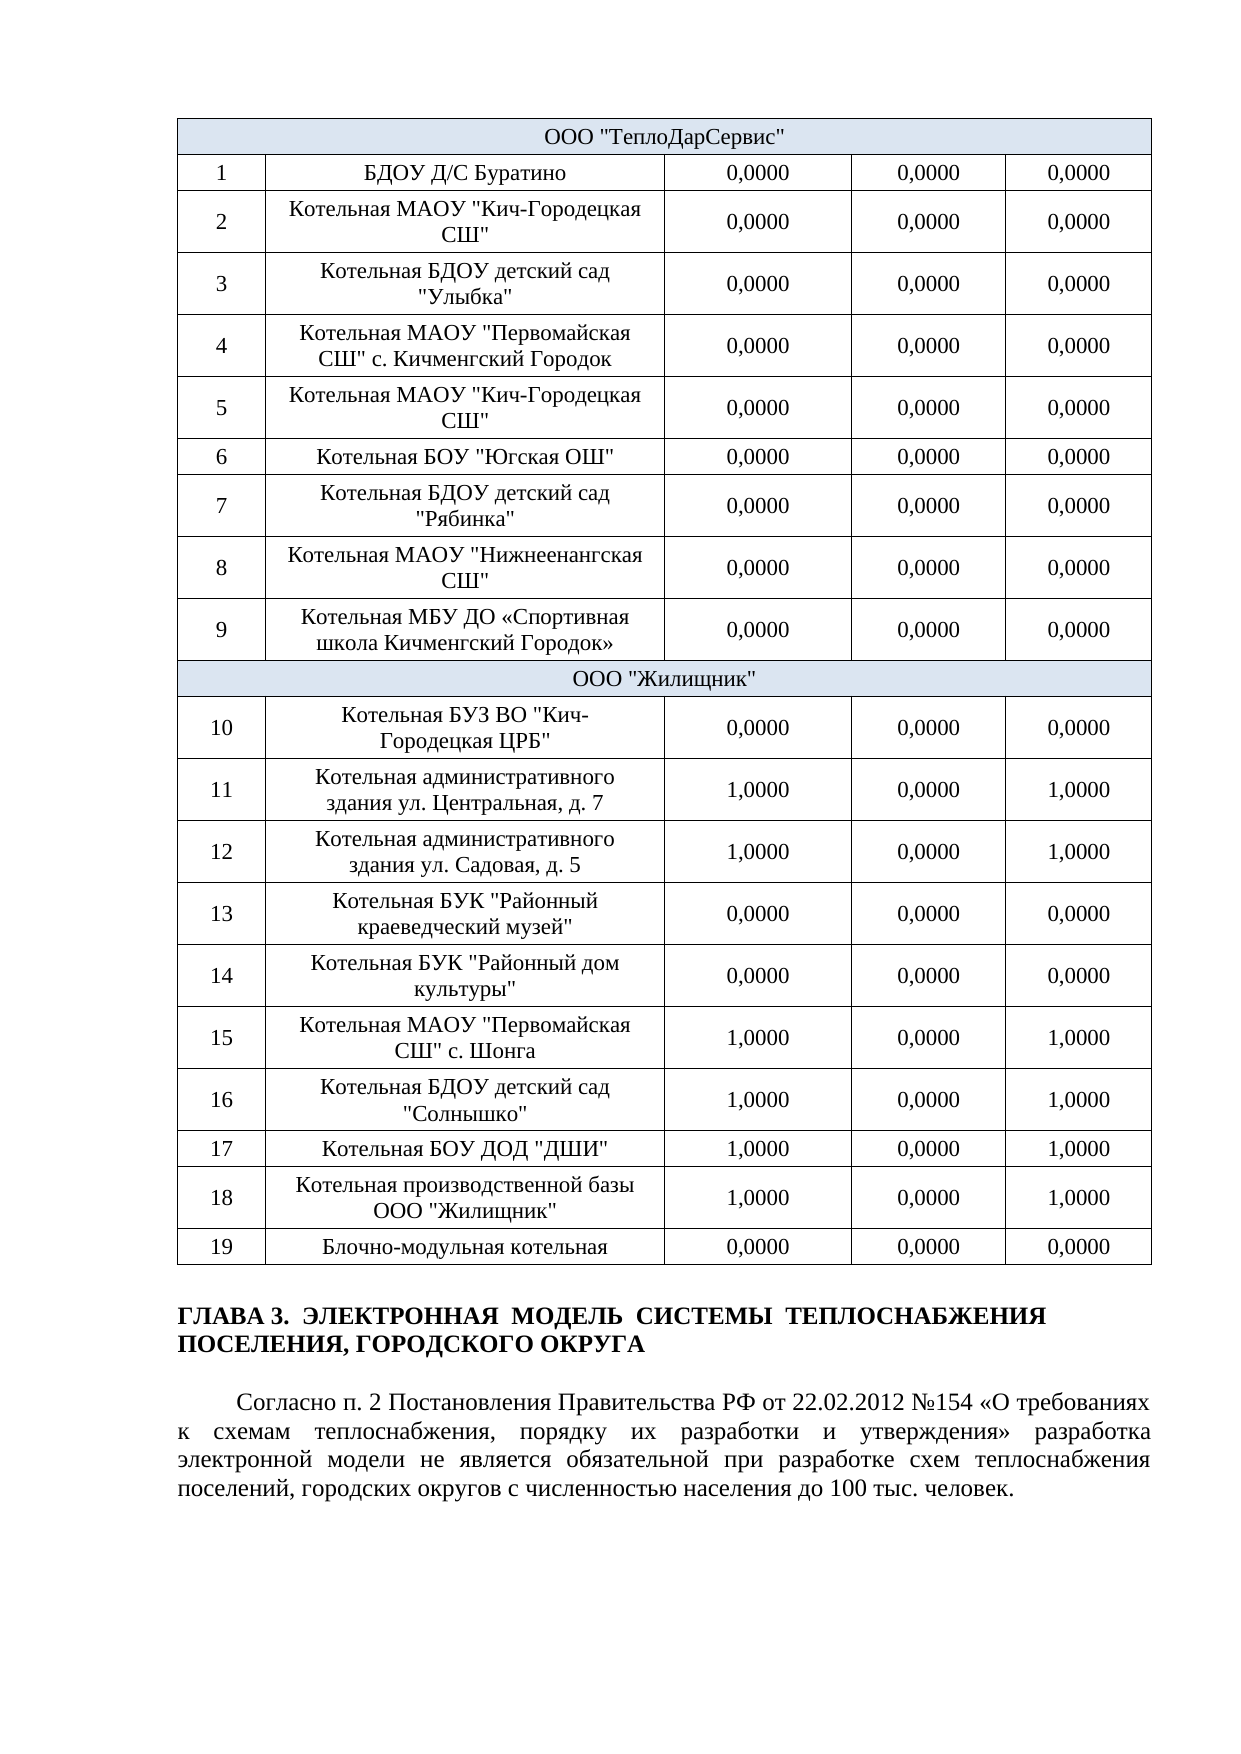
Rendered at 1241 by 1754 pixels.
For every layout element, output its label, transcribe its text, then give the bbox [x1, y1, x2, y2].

table_cell 0,0000 [1006, 475, 1151, 536]
table_cell 1,0000 [665, 1069, 851, 1130]
table_cell 0,0000 [852, 1131, 1005, 1166]
table_cell 12 [178, 821, 265, 882]
table_cell 0,0000 [852, 1069, 1005, 1130]
table_cell 0,0000 [852, 821, 1005, 882]
table_cell Котельная МАОУ "Первомайская СШ" с. Шонга [266, 1007, 664, 1068]
table_cell 0,0000 [852, 191, 1005, 252]
table_cell 2 [178, 191, 265, 252]
subtitle ГЛАВА 3. ЭЛЕКТРОННАЯ МОДЕЛЬ СИСТЕМЫ ТЕПЛОСНАБЖЕНИЯ ПОСЕЛЕНИЯ, ГОРОДСКОГО ОКРУГА [177, 1301, 1152, 1358]
table_cell 0,0000 [665, 253, 851, 314]
table_cell 0,0000 [1006, 253, 1151, 314]
table_cell 0,0000 [665, 315, 851, 376]
table_cell 0,0000 [1006, 315, 1151, 376]
table_cell Котельная БУК "Районный краеведческий музей" [266, 883, 664, 944]
table_cell 6 [178, 439, 265, 474]
table_cell 0,0000 [1006, 1229, 1151, 1264]
table_cell 0,0000 [1006, 191, 1151, 252]
table_cell Котельная БДОУ детский сад "Улыбка" [266, 253, 664, 314]
table_cell Котельная МБУ ДО «Спортивная школа Кичменгский Городок» [266, 599, 664, 660]
table_cell 0,0000 [665, 883, 851, 944]
table_cell 0,0000 [665, 599, 851, 660]
table_cell 11 [178, 759, 265, 820]
table_cell 1,0000 [1006, 1007, 1151, 1068]
table_cell ООО "ТеплоДарСервис" [178, 119, 1151, 154]
table_cell Котельная БУК "Районный дом культуры" [266, 945, 664, 1006]
table_cell 0,0000 [852, 377, 1005, 438]
table_cell 0,0000 [852, 1007, 1005, 1068]
table_cell Котельная административного здания ул. Центральная, д. 7 [266, 759, 664, 820]
table_cell 1,0000 [665, 1007, 851, 1068]
table_cell 1,0000 [1006, 759, 1151, 820]
table_cell 0,0000 [1006, 377, 1151, 438]
table_cell 0,0000 [1006, 439, 1151, 474]
table_cell Котельная МАОУ "Кич-Городецкая СШ" [266, 191, 664, 252]
table_cell 0,0000 [852, 253, 1005, 314]
table_cell 19 [178, 1229, 265, 1264]
table_cell Котельная МАОУ "Кич-Городецкая СШ" [266, 377, 664, 438]
table_cell Котельная МАОУ "Нижнеенангская СШ" [266, 537, 664, 598]
table_cell Котельная БУЗ ВО "Кич-Городецкая ЦРБ" [266, 697, 664, 758]
table_cell 1,0000 [1006, 1069, 1151, 1130]
table_cell 1,0000 [665, 1167, 851, 1228]
table_cell 0,0000 [1006, 945, 1151, 1006]
table_cell 0,0000 [852, 1229, 1005, 1264]
table_cell 0,0000 [665, 1229, 851, 1264]
table_cell Котельная БДОУ детский сад "Рябинка" [266, 475, 664, 536]
table_cell Котельная БДОУ детский сад "Солнышко" [266, 1069, 664, 1130]
table_cell Котельная административного здания ул. Садовая, д. 5 [266, 821, 664, 882]
table_cell 0,0000 [852, 155, 1005, 189]
table_cell 0,0000 [1006, 155, 1151, 189]
table_cell 5 [178, 377, 265, 438]
table_cell 0,0000 [665, 155, 851, 189]
table_cell 1 [178, 155, 265, 189]
table_cell 17 [178, 1131, 265, 1166]
table_cell 1,0000 [1006, 1167, 1151, 1228]
table_cell 9 [178, 599, 265, 660]
table_cell БДОУ Д/С Буратино [266, 155, 664, 189]
table_cell 0,0000 [665, 475, 851, 536]
table_cell 0,0000 [852, 439, 1005, 474]
table_cell 18 [178, 1167, 265, 1228]
table_cell ООО "Жилищник" [178, 661, 1151, 696]
table_cell 0,0000 [665, 537, 851, 598]
table_cell 0,0000 [665, 191, 851, 252]
table_cell 8 [178, 537, 265, 598]
table_cell 0,0000 [1006, 537, 1151, 598]
table_cell 0,0000 [852, 537, 1005, 598]
table_cell 0,0000 [852, 1167, 1005, 1228]
table_cell 15 [178, 1007, 265, 1068]
table_cell 0,0000 [852, 759, 1005, 820]
table_cell 0,0000 [665, 377, 851, 438]
table_cell 7 [178, 475, 265, 536]
table_cell 10 [178, 697, 265, 758]
table_cell 14 [178, 945, 265, 1006]
table_cell 0,0000 [852, 599, 1005, 660]
table_cell Котельная БОУ ДОД "ДШИ" [266, 1131, 664, 1166]
table_cell 1,0000 [665, 759, 851, 820]
table_cell 0,0000 [852, 475, 1005, 536]
table_cell 0,0000 [1006, 697, 1151, 758]
table_cell 1,0000 [1006, 1131, 1151, 1166]
table_cell 16 [178, 1069, 265, 1130]
table_cell 1,0000 [665, 821, 851, 882]
table_cell 0,0000 [665, 439, 851, 474]
table_cell Котельная производственной базы ООО "Жилищник" [266, 1167, 664, 1228]
table_cell 0,0000 [852, 883, 1005, 944]
table_cell 0,0000 [665, 697, 851, 758]
table_cell 13 [178, 883, 265, 944]
table_cell 1,0000 [665, 1131, 851, 1166]
table_cell 0,0000 [665, 945, 851, 1006]
table_cell 3 [178, 253, 265, 314]
table_cell Блочно-модульная котельная [266, 1229, 664, 1264]
table_cell 0,0000 [852, 697, 1005, 758]
table_cell 0,0000 [1006, 883, 1151, 944]
table_cell 4 [178, 315, 265, 376]
text Согласно п. 2 Постановления Правительства РФ от 22.02.2012 №154 «О требованиях к схемам теплоснабжения, порядку их разработки и утверждения» разработка электронной модели не является обязательной при разработке схем теплоснабжения поселений, городских округов с численностью населения до 100 тыс. человек. [177, 1387, 1152, 1502]
table_cell Котельная МАОУ "Первомайская СШ" с. Кичменгский Городок [266, 315, 664, 376]
table_cell 0,0000 [852, 945, 1005, 1006]
table_cell 0,0000 [852, 315, 1005, 376]
table_cell 1,0000 [1006, 821, 1151, 882]
table_cell 0,0000 [1006, 599, 1151, 660]
table_cell Котельная БОУ "Югская ОШ" [266, 439, 664, 474]
